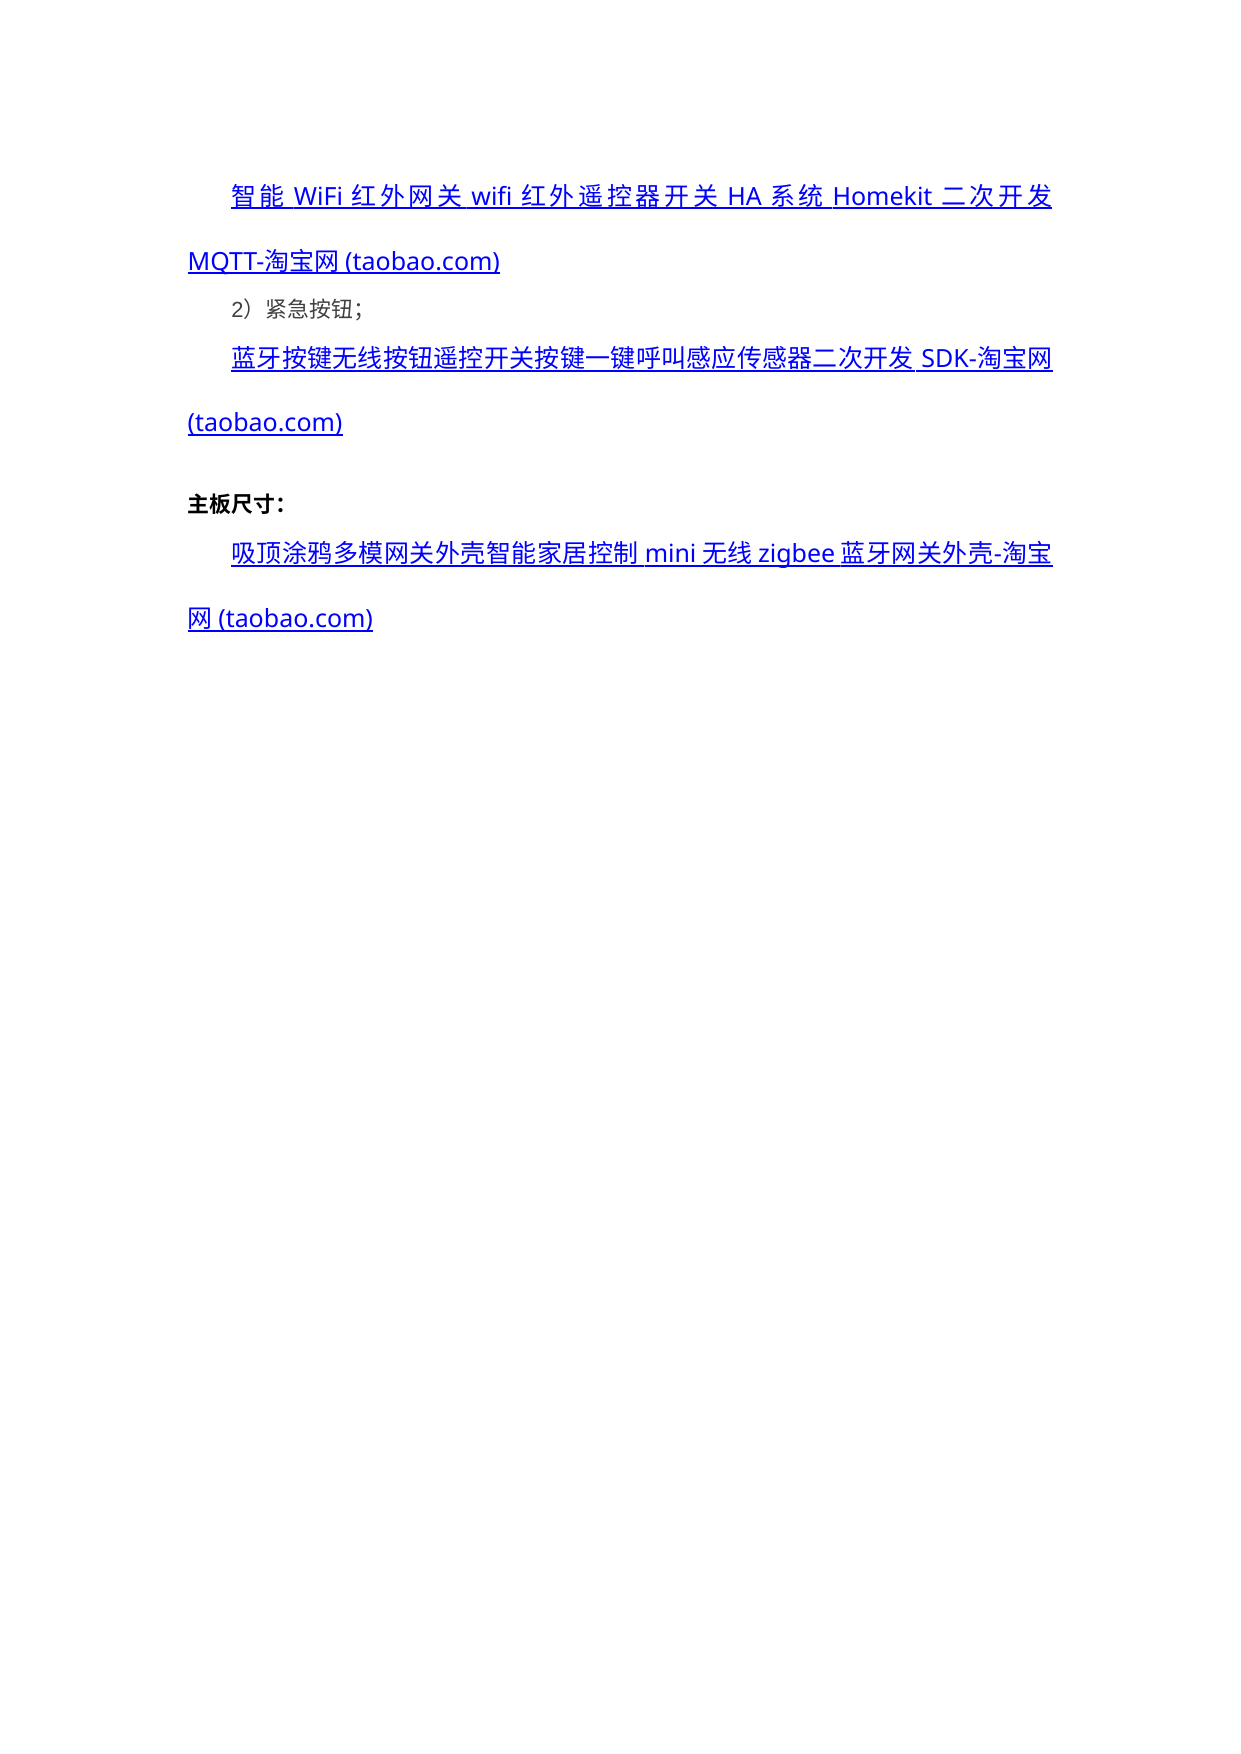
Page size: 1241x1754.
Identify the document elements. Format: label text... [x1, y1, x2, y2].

list 智能WiFi红外网关wifi红外遥控器开关HA系统Homekit二次开发MQTT-淘宝网 (taobao.com) [187, 162, 1053, 292]
text 蓝牙按键无线按钮遥控开关按键一键呼叫感应传感器二次开发SDK-淘宝网 (taobao.com) [187, 324, 1053, 454]
list 2）紧急按钮； [187, 292, 1053, 324]
text 主板尺寸： [187, 487, 1053, 519]
text 吸顶涂鸦多模网关外壳智能家居控制mini无线zigbee蓝牙网关外壳-淘宝网 (taobao.com) [187, 519, 1053, 649]
